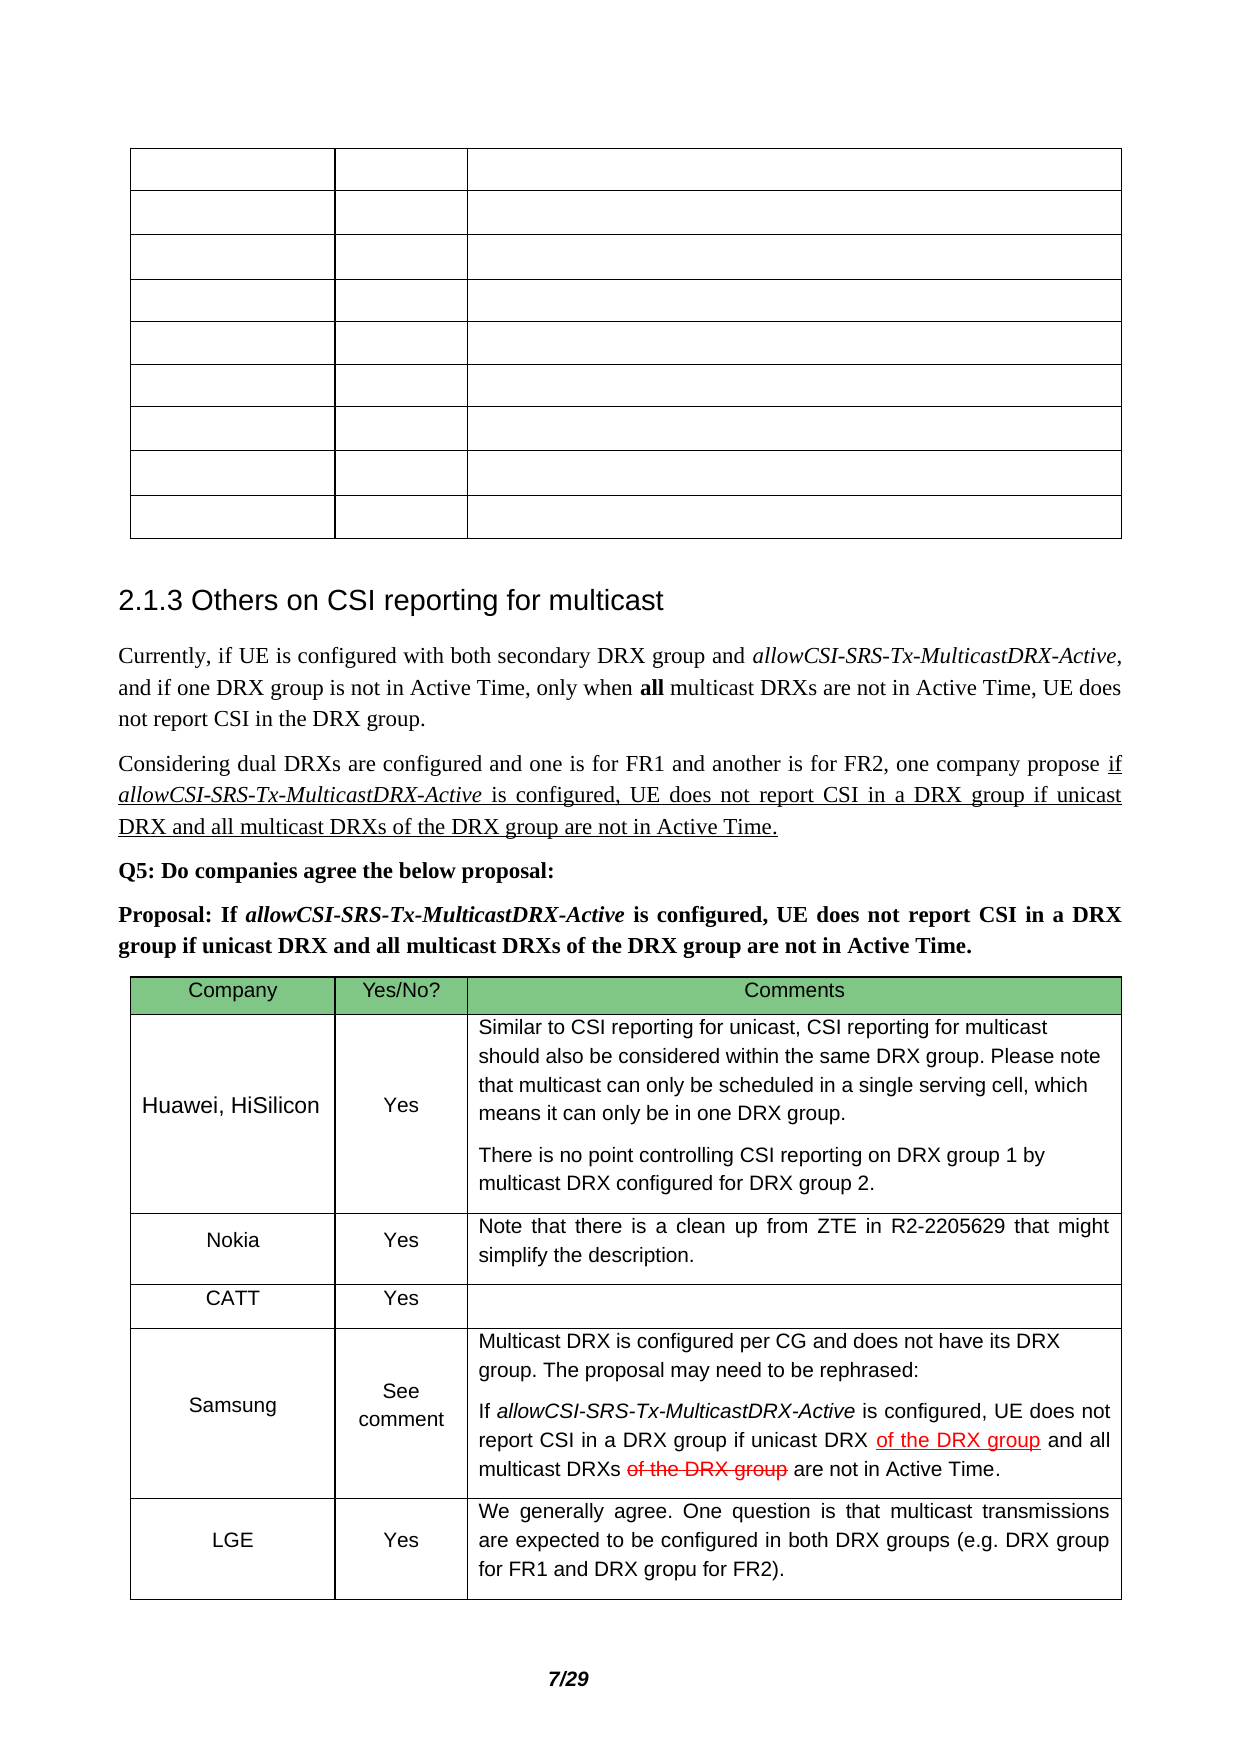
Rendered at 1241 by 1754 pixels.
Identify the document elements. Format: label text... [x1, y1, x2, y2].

table_cell [468, 280, 1121, 321]
table_cell [336, 235, 467, 279]
table_cell [131, 451, 334, 494]
text Considering dual DRXs are configured and one is for FR1 and another is for FR2, one company propose if allowCSI-SRS-Tx-MulticastDRX-Active is configured, UE does not report CSI in a DRX group if unicast DRX and all multicast DRXs of the DRX group are not in Active Time. [118, 749, 1122, 804]
table_cell [468, 407, 1121, 449]
table_cell [468, 496, 1121, 538]
table_cell [336, 322, 467, 363]
table_cell [336, 451, 467, 494]
table_cell [468, 1285, 1121, 1328]
table_cell Yes [336, 1499, 467, 1598]
table_cell Similar to CSI reporting for unicast, CSI reporting for multicast should also be considered within the same DRX group. Please note that multicast can only be scheduled in a single serving cell, which means it can only be in one DRX group. There is no point controlling CSI reporting on DRX group 1 by multicast DRX configured for DRX group 2. [468, 1015, 1121, 1213]
table_cell Samsung [131, 1329, 334, 1498]
table_header Company [131, 978, 334, 1014]
table_cell [336, 496, 467, 538]
table_cell [336, 191, 467, 234]
table_cell Nokia [131, 1214, 334, 1284]
table_header Yes/No? [336, 978, 467, 1014]
table_cell Yes [336, 1015, 467, 1213]
table_cell Yes [336, 1285, 467, 1328]
table_cell [131, 365, 334, 406]
table_cell [468, 149, 1121, 190]
text Proposal: If allowCSI-SRS-Tx-MulticastDRX-Active is configured, UE does not report CSI in a DRX group if unicast DRX and all multicast DRXs of the DRX group are not in Active Time. [118, 901, 1122, 959]
table_cell [131, 235, 334, 279]
table_cell [131, 322, 334, 363]
text Q5: Do companies agree the below proposal: [118, 857, 1122, 883]
table_cell [131, 496, 334, 538]
table_header Comments [468, 978, 1121, 1014]
table_cell [336, 365, 467, 406]
table_cell CATT [131, 1285, 334, 1328]
table_cell [336, 149, 467, 190]
table_cell [336, 407, 467, 449]
table_cell [468, 191, 1121, 234]
table_cell Huawei, HiSilicon [131, 1015, 334, 1213]
table_cell [336, 280, 467, 321]
table_cell [468, 322, 1121, 363]
table_cell [468, 365, 1121, 406]
table_cell See comment [336, 1329, 467, 1498]
table_cell [468, 451, 1121, 494]
table_cell Multicast DRX is configured per CG and does not have its DRX group. The proposal may need to be rephrased: If allowCSI-SRS-Tx-MulticastDRX-Active is configured, UE does not report CSI in a DRX group if unicast DRX of the DRX group and all multicast DRXs of the DRX group are not in Active Time. [468, 1329, 1121, 1498]
text Currently, if UE is configured with both secondary DRX group and allowCSI-SRS-Tx-MulticastDRX-Active, and if one DRX group is not in Active Time, only when all multicast DRXs are not in Active Time, UE does not report CSI in the DRX group. [118, 642, 1122, 732]
table_cell [468, 235, 1121, 279]
table_cell Note that there is a clean up from ZTE in R2-2205629 that might simplify the description. [468, 1214, 1121, 1284]
text Considering dual DRXs are configured and one is for FR1 and another is for FR2, one company propose if allowCSI-SRS-Tx-MulticastDRX-Active is configured, UE does not report CSI in a DRX group if unicast DRX and all multicast DRXs of the DRX group are not in Active Time. [118, 805, 1122, 839]
table_cell [131, 407, 334, 449]
table_cell [131, 149, 334, 190]
table_cell Yes [336, 1214, 467, 1284]
table_cell LGE [131, 1499, 334, 1598]
subtitle 2.1.3 Others on CSI reporting for multicast [118, 583, 1122, 617]
table_cell [131, 280, 334, 321]
table_cell We generally agree. One question is that multicast transmissions are expected to be configured in both DRX groups (e.g. DRX group for FR1 and DRX gropu for FR2). [468, 1499, 1121, 1598]
table_cell [131, 191, 334, 234]
